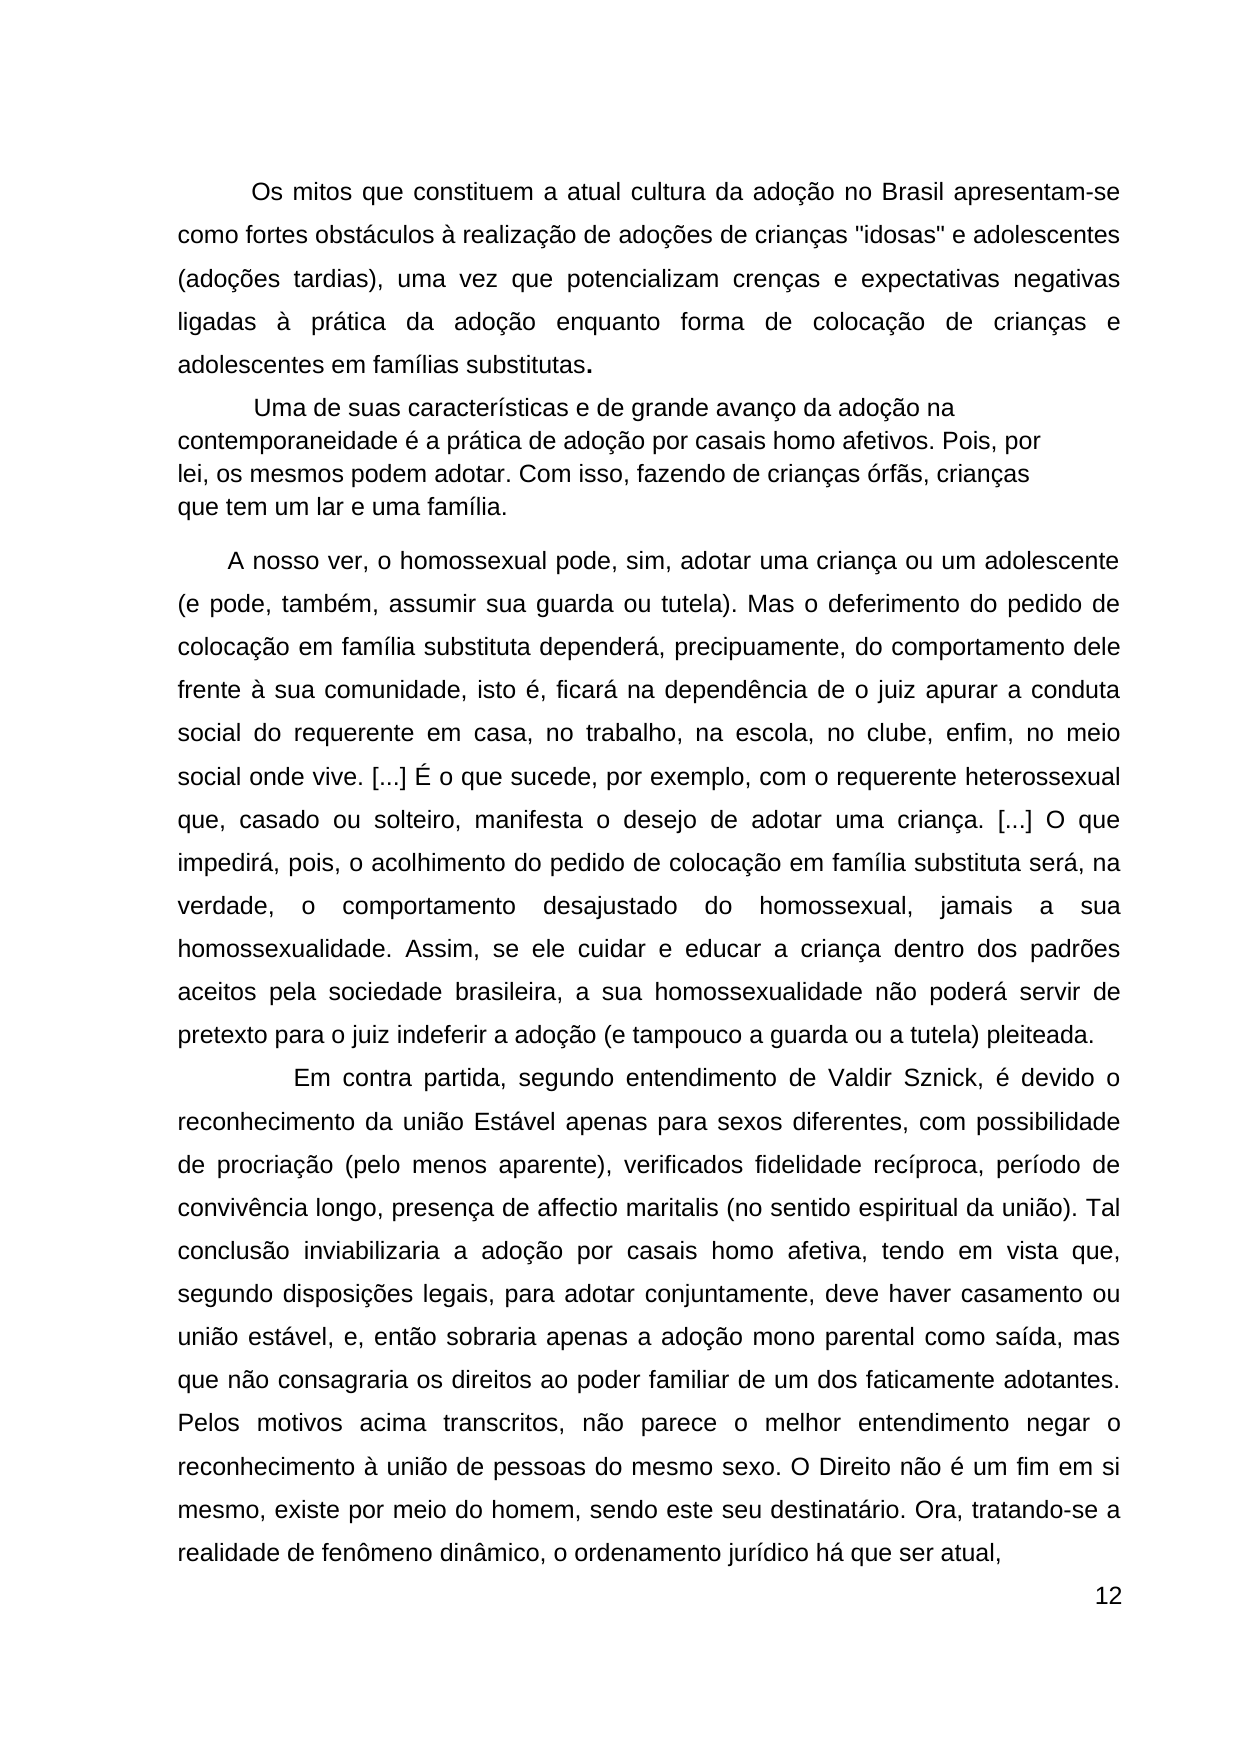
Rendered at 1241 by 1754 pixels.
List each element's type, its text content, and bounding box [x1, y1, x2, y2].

text Uma de suas características e de grande avanço da adoção na contemporaneidade é a prática de adoção por casais homo afetivos. Pois, por lei, os mesmos podem adotar. Com isso, fazendo de crianças órfãs, crianças que tem um lar e uma família. [177, 393, 1063, 521]
text Os mitos que constituem a atual cultura da adoção no Brasil apresentam-se como fortes obstáculos à realização de adoções de crianças "idosas" e adolescentes (adoções tardias), uma vez que potencializam crenças e expectativas negativas ligadas à prática da adoção enquanto forma de colocação de crianças e adolescentes em famílias substitutas. [177, 177, 1122, 378]
text A nosso ver, o homossexual pode, sim, adotar uma criança ou um adolescente (e pode, também, assumir sua guarda ou tutela). Mas o deferimento do pedido de colocação em família substituta dependerá, precipuamente, do comportamento dele frente à sua comunidade, isto é, ficará na dependência de o juiz apurar a conduta social do requerente em casa, no trabalho, na escola, no clube, enfim, no meio social onde vive. [...] É o que sucede, por exemplo, com o requerente heterossexual que, casado ou solteiro, manifesta o desejo de adotar uma criança. [...] O que impedirá, pois, o acolhimento do pedido de colocação em família substituta será, na verdade, o comportamento desajustado do homossexual, jamais a sua homossexualidade. Assim, se ele cuidar e educar a criança dentro dos padrões aceitos pela sociedade brasileira, a sua homossexualidade não poderá servir de pretexto para o juiz indeferir a adoção (e tampouco a guarda ou a tutela) pleiteada. [177, 546, 1122, 1049]
text Em contra partida, segundo entendimento de Valdir Sznick, é devido o reconhecimento da união Estável apenas para sexos diferentes, com possibilidade de procriação (pelo menos aparente), verificados fidelidade recíproca, período de convivência longo, presença de affectio maritalis (no sentido espiritual da união). Tal conclusão inviabilizaria a adoção por casais homo afetiva, tendo em vista que, segundo disposições legais, para adotar conjuntamente, deve haver casamento ou união estável, e, então sobraria apenas a adoção mono parental como saída, mas que não consagraria os direitos ao poder familiar de um dos faticamente adotantes. Pelos motivos acima transcritos, não parece o melhor entendimento negar o reconhecimento à união de pessoas do mesmo sexo. O Direito não é um fim em si mesmo, existe por meio do homem, sendo este seu destinatário. Ora, tratando-se a realidade de fenômeno dinâmico, o ordenamento jurídico há que ser atual, [177, 1063, 1122, 1566]
text 12 [177, 1581, 1122, 1609]
